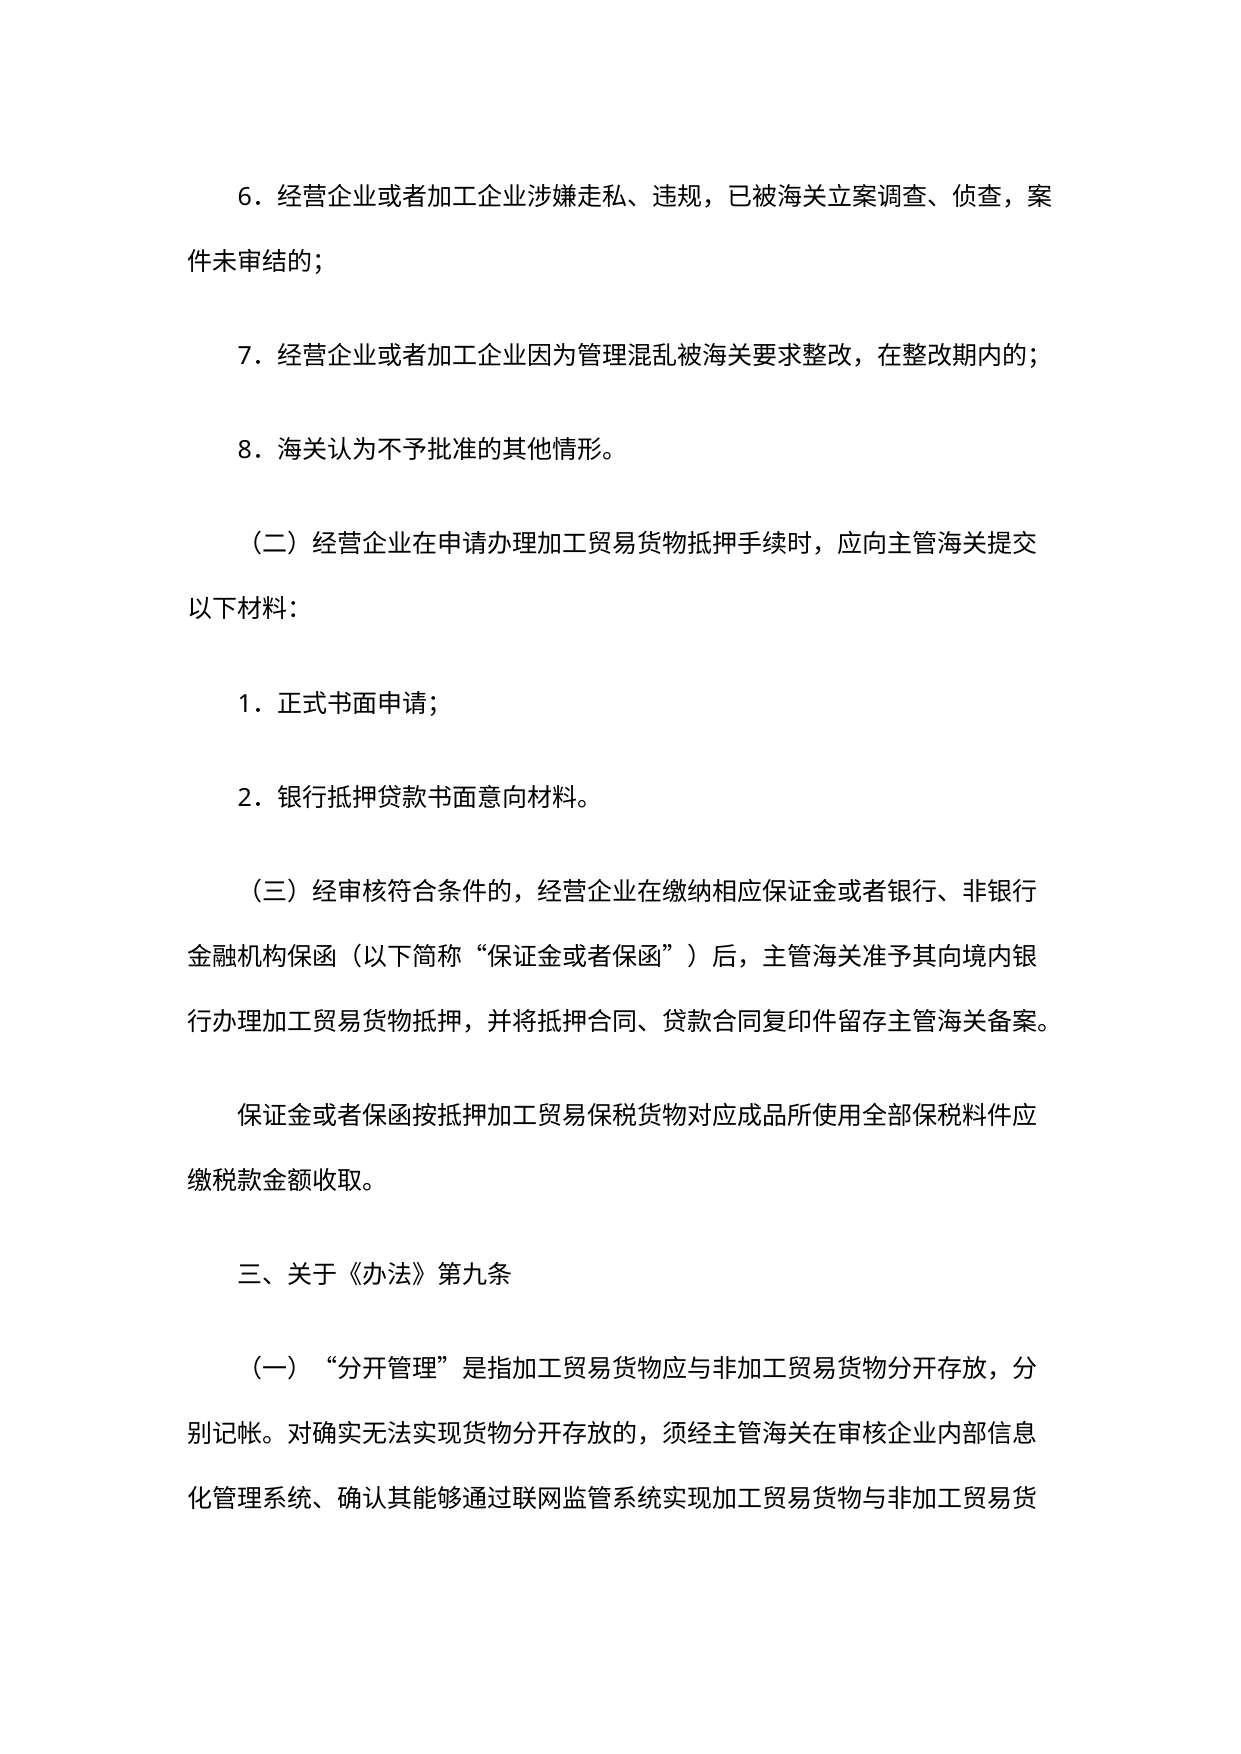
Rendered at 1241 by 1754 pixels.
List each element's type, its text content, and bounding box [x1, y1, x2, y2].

text 2．银行抵押贷款书面意向材料。 [187, 763, 1053, 828]
text 保证金或者保函按抵押加工贸易保税货物对应成品所使用全部保税料件应缴税款金额收取。 [187, 1081, 1053, 1211]
text 1．正式书面申请； [187, 669, 1053, 734]
text 7．经营企业或者加工企业因为管理混乱被海关要求整改，在整改期内的； [187, 321, 1053, 386]
text 8．海关认为不予批准的其他情形。 [187, 415, 1053, 480]
text （二）经营企业在申请办理加工贸易货物抵押手续时，应向主管海关提交以下材料： [187, 509, 1053, 639]
text 6．经营企业或者加工企业涉嫌走私、违规，已被海关立案调查、侦查，案件未审结的； [187, 162, 1053, 292]
text 三、关于《办法》第九条 [187, 1240, 1053, 1305]
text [187, 1334, 1053, 1529]
text （三）经审核符合条件的，经营企业在缴纳相应保证金或者银行、非银行金融机构保函（以下简称“保证金或者保函”）后，主管海关准予其向境内银行办理加工贸易货物抵押，并将抵押合同、贷款合同复印件留存主管海关备案。 [187, 857, 1053, 1052]
